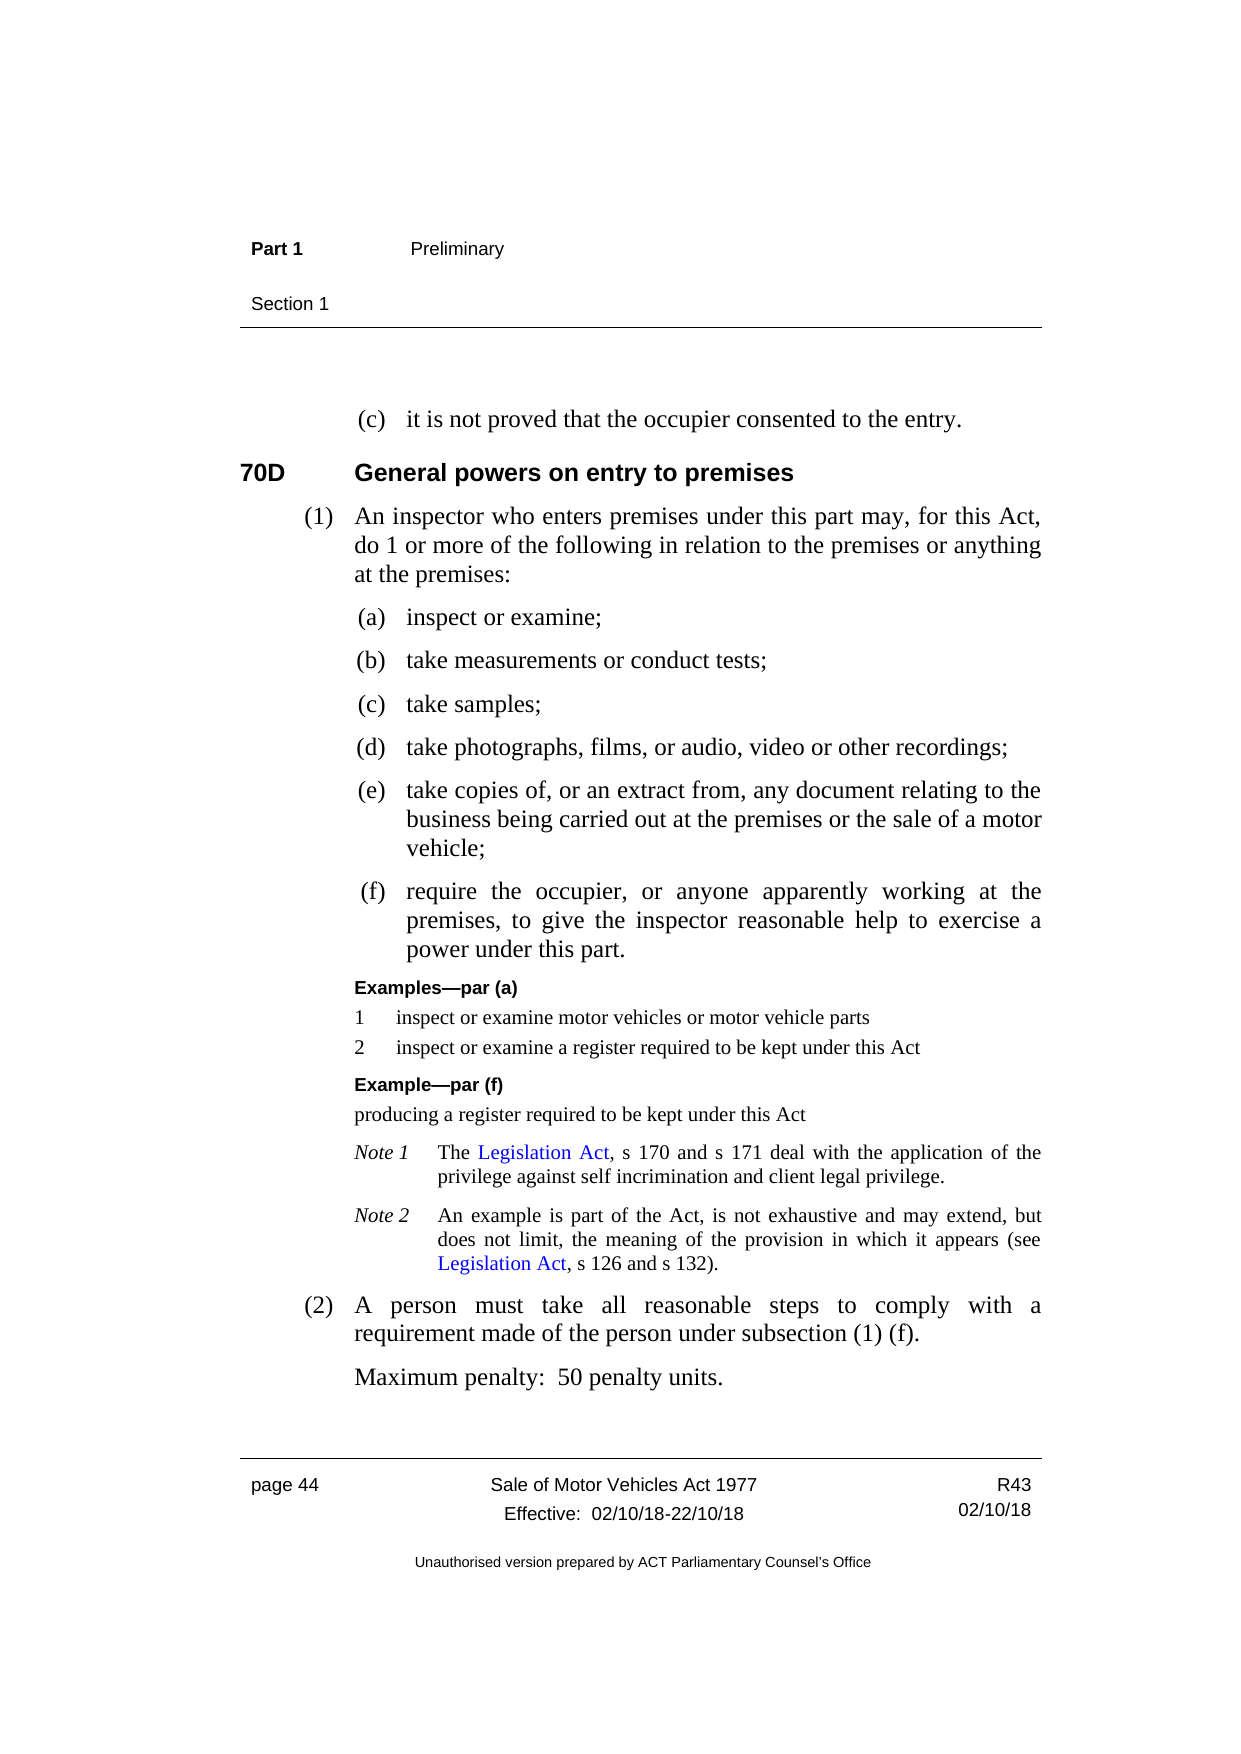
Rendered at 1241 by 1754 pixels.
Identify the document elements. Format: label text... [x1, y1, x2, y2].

text Example—par (f) [354, 1074, 1042, 1095]
text (1) An inspector who enters premises under this part may, for this Act, do 1 or more of the following in relation to the premises or anything at the premises: [239, 501, 1042, 587]
text (f) require the occupier, or anyone apparently working at the premises, to give the inspector reasonable help to exercise a power under this part. [239, 876, 1042, 962]
text Maximum penalty: 50 penalty units. [354, 1362, 1042, 1391]
text (d) take photographs, films, or audio, video or other recordings; [239, 732, 1042, 761]
text (c) take samples; [239, 689, 1042, 717]
text 1 inspect or examine motor vehicles or motor vehicle parts [354, 1005, 1042, 1029]
text 70D General powers on entry to premises [239, 458, 1042, 487]
text Note 2 An example is part of the Act, is not exhaustive and may extend, but does not limit, the meaning of the provision in which it appears (see Legislation Act, s 126 and s 132). [354, 1203, 1042, 1275]
text Note 1 The Legislation Act, s 170 and s 171 deal with the application of the privilege against self incrimination and client legal privilege. [354, 1140, 1042, 1188]
text producing a register required to be kept under this Act [354, 1102, 1042, 1126]
text (e) take copies of, or an extract from, any document relating to the business being carried out at the premises or the sale of a motor vehicle; [239, 775, 1042, 862]
text (2) A person must take all reasonable steps to comply with a requirement made of the person under subsection (1) (f). [239, 1290, 1042, 1347]
text Examples—par (a) [354, 977, 1042, 999]
text (a) inspect or examine; [239, 602, 1042, 631]
text 2 inspect or examine a register required to be kept under this Act [354, 1035, 1042, 1059]
text (b) take measurements or conduct tests; [239, 645, 1042, 674]
text (c) it is not proved that the occupier consented to the entry. [239, 404, 1042, 433]
